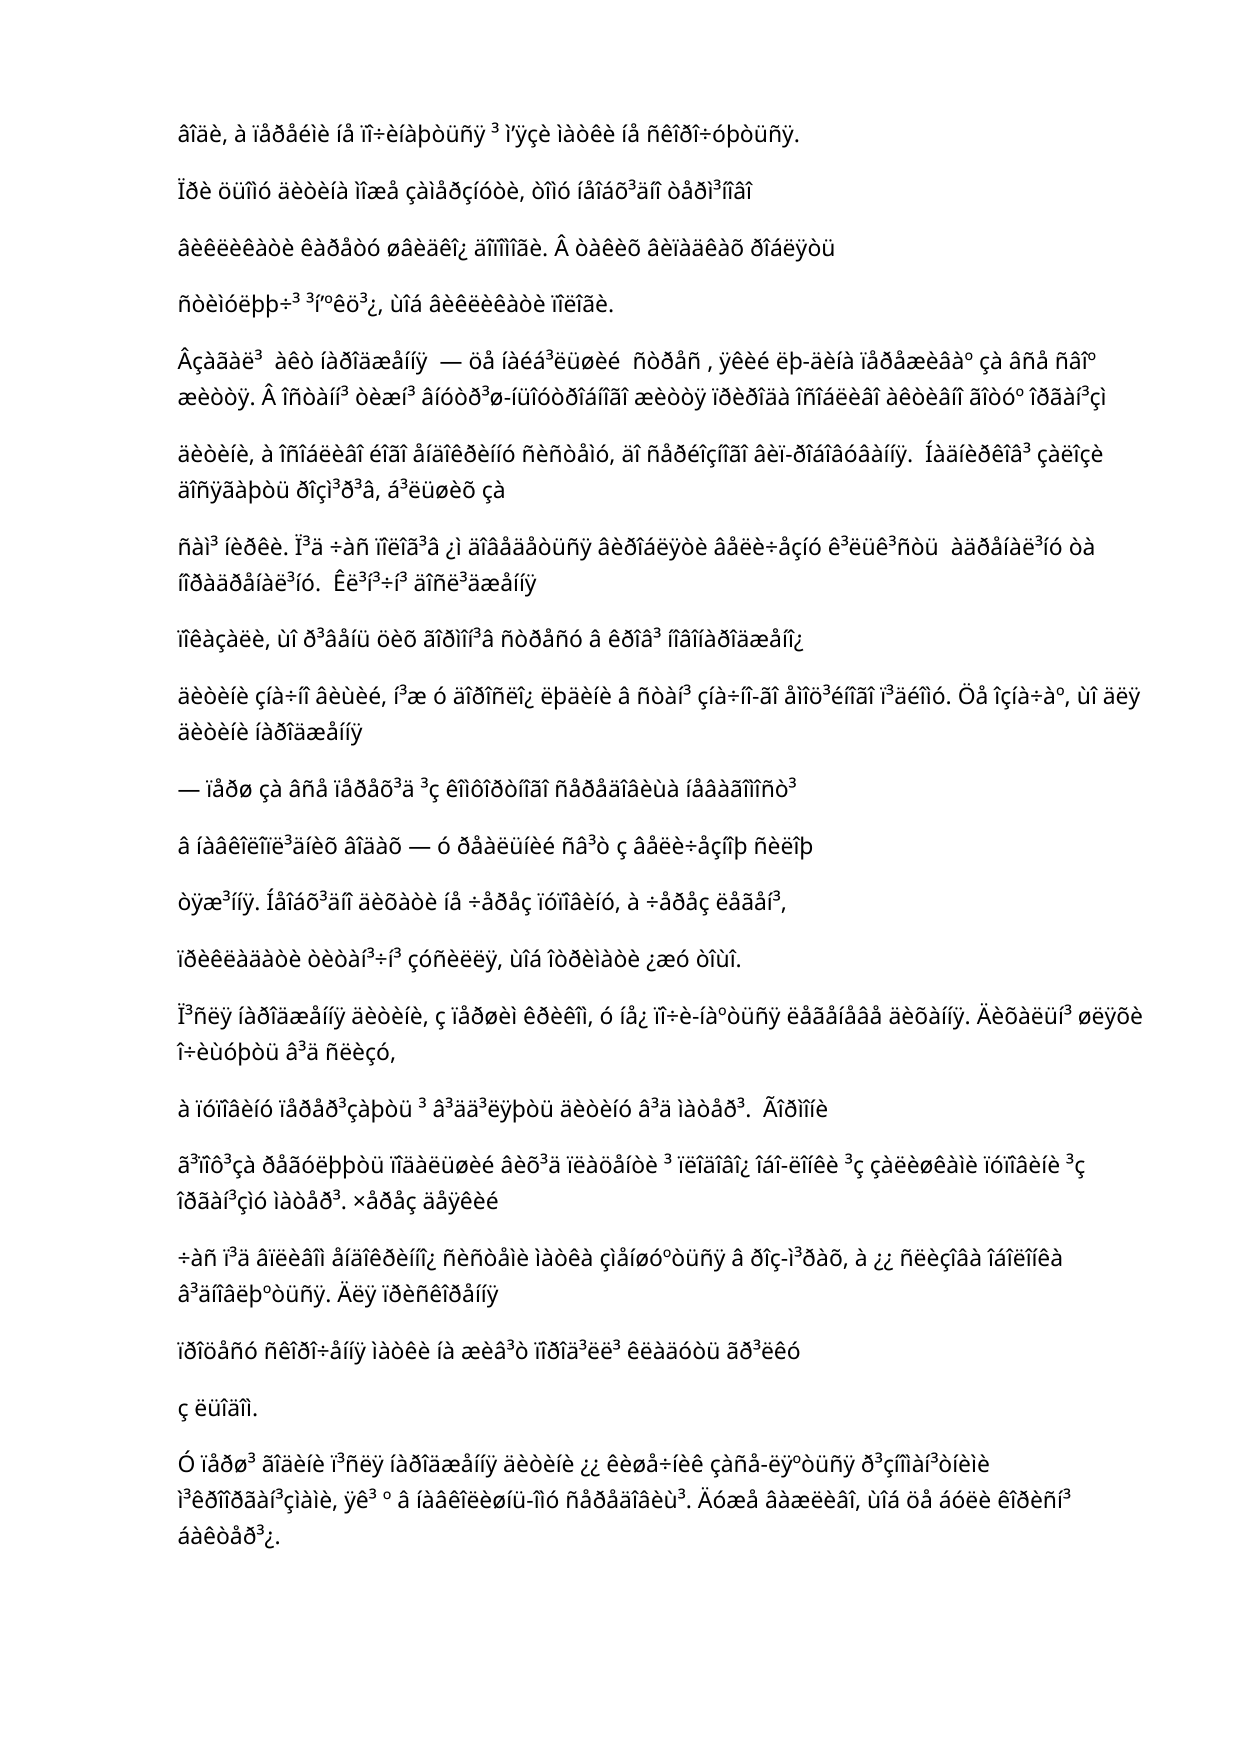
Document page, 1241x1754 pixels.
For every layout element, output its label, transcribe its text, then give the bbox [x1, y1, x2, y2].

text Ó ïåðø³ ãîäèíè ï³ñëÿ íàðîäæåííÿ äèòèíè ¿¿ êèøå÷íèê çàñå-ëÿºòüñÿ ð³çíîìàí³òíèìè ì³êðîîðãàí³çìàìè, ÿê³ º â íàâêîëèøíü-îìó ñåðåäîâèù³. Äóæå âàæëèâî, ùîá öå áóëè êîðèñí³ áàêòåð³¿. [177, 1448, 1152, 1551]
text — ïåðø çà âñå ïåðåõ³ä ³ç êîìôîðòíîãî ñåðåäîâèùà íåâàãîìîñò³ [177, 773, 1152, 804]
text ñàì³ íèðêè. Ï³ä ÷àñ ïîëîã³â ¿ì äîâåäåòüñÿ âèðîáëÿòè âåëè÷åçíó ê³ëüê³ñòü àäðåíàë³íó òà íîðàäðåíàë³íó. Êë³í³÷í³ äîñë³äæåííÿ [177, 531, 1152, 598]
text ç ëüîäîì. [177, 1392, 1152, 1423]
text âîäè, à ïåðåéìè íå ïî÷èíàþòüñÿ ³ ì’ÿçè ìàòêè íå ñêîðî÷óþòüñÿ. [177, 118, 1152, 149]
text âèêëèêàòè êàðåòó øâèäêî¿ äîïîìîãè. Â òàêèõ âèïàäêàõ ðîáëÿòü [177, 232, 1152, 263]
text ÷àñ ï³ä âïëèâîì åíäîêðèííî¿ ñèñòåìè ìàòêà çìåíøóºòüñÿ â ðîç-ì³ðàõ, à ¿¿ ñëèçîâà îáîëîíêà â³äíîâëþºòüñÿ. Äëÿ ïðèñêîðåííÿ [177, 1242, 1152, 1309]
text Ï³ñëÿ íàðîäæåííÿ äèòèíè, ç ïåðøèì êðèêîì, ó íå¿ ïî÷è-íàºòüñÿ ëåãåíåâå äèõàííÿ. Äèõàëüí³ øëÿõè î÷èùóþòü â³ä ñëèçó, [177, 1000, 1152, 1067]
text òÿæ³ííÿ. Íåîáõ³äíî äèõàòè íå ÷åðåç ïóïîâèíó, à ÷åðåç ëåãåí³, [177, 886, 1152, 918]
text â íàâêîëîïë³äíèõ âîäàõ — ó ðåàëüíèé ñâ³ò ç âåëè÷åçíîþ ñèëîþ [177, 829, 1152, 861]
text ñòèìóëþþ÷³ ³í’ºêö³¿, ùîá âèêëèêàòè ïîëîãè. [177, 288, 1152, 320]
text Âçàãàë³ àêò íàðîäæåííÿ — öå íàéá³ëüøèé ñòðåñ , ÿêèé ëþ-äèíà ïåðåæèâàº çà âñå ñâîº æèòòÿ. Â îñòàíí³ òèæí³ âíóòð³ø-íüîóòðîáíîãî æèòòÿ ïðèðîäà îñîáëèâî àêòèâíî ãîòóº îðãàí³çì [177, 345, 1152, 412]
text à ïóïîâèíó ïåðåð³çàþòü ³ â³ää³ëÿþòü äèòèíó â³ä ìàòåð³. Ãîðìîíè [177, 1093, 1152, 1124]
text äèòèíè çíà÷íî âèùèé, í³æ ó äîðîñëî¿ ëþäèíè â ñòàí³ çíà÷íî-ãî åìîö³éíîãî ï³äéîìó. Öå îçíà÷àº, ùî äëÿ äèòèíè íàðîäæåííÿ [177, 680, 1152, 747]
text ã³ïîô³çà ðåãóëþþòü ïîäàëüøèé âèõ³ä ïëàöåíòè ³ ïëîäîâî¿ îáî-ëîíêè ³ç çàëèøêàìè ïóïîâèíè ³ç îðãàí³çìó ìàòåð³. ×åðåç äåÿêèé [177, 1149, 1152, 1217]
text ïðèêëàäàòè òèòàí³÷í³ çóñèëëÿ, ùîá îòðèìàòè ¿æó òîùî. [177, 943, 1152, 974]
text Ïðè öüîìó äèòèíà ìîæå çàìåðçíóòè, òîìó íåîáõ³äíî òåðì³íîâî [177, 175, 1152, 206]
text ïðîöåñó ñêîðî÷åííÿ ìàòêè íà æèâ³ò ïîðîä³ëë³ êëàäóòü ãð³ëêó [177, 1335, 1152, 1366]
text äèòèíè, à îñîáëèâî éîãî åíäîêðèííó ñèñòåìó, äî ñåðéîçíîãî âèï-ðîáîâóâàííÿ. Íàäíèðêîâ³ çàëîçè äîñÿãàþòü ðîçì³ð³â, á³ëüøèõ çà [177, 438, 1152, 505]
text ïîêàçàëè, ùî ð³âåíü öèõ ãîðìîí³â ñòðåñó â êðîâ³ íîâîíàðîäæåíî¿ [177, 623, 1152, 654]
